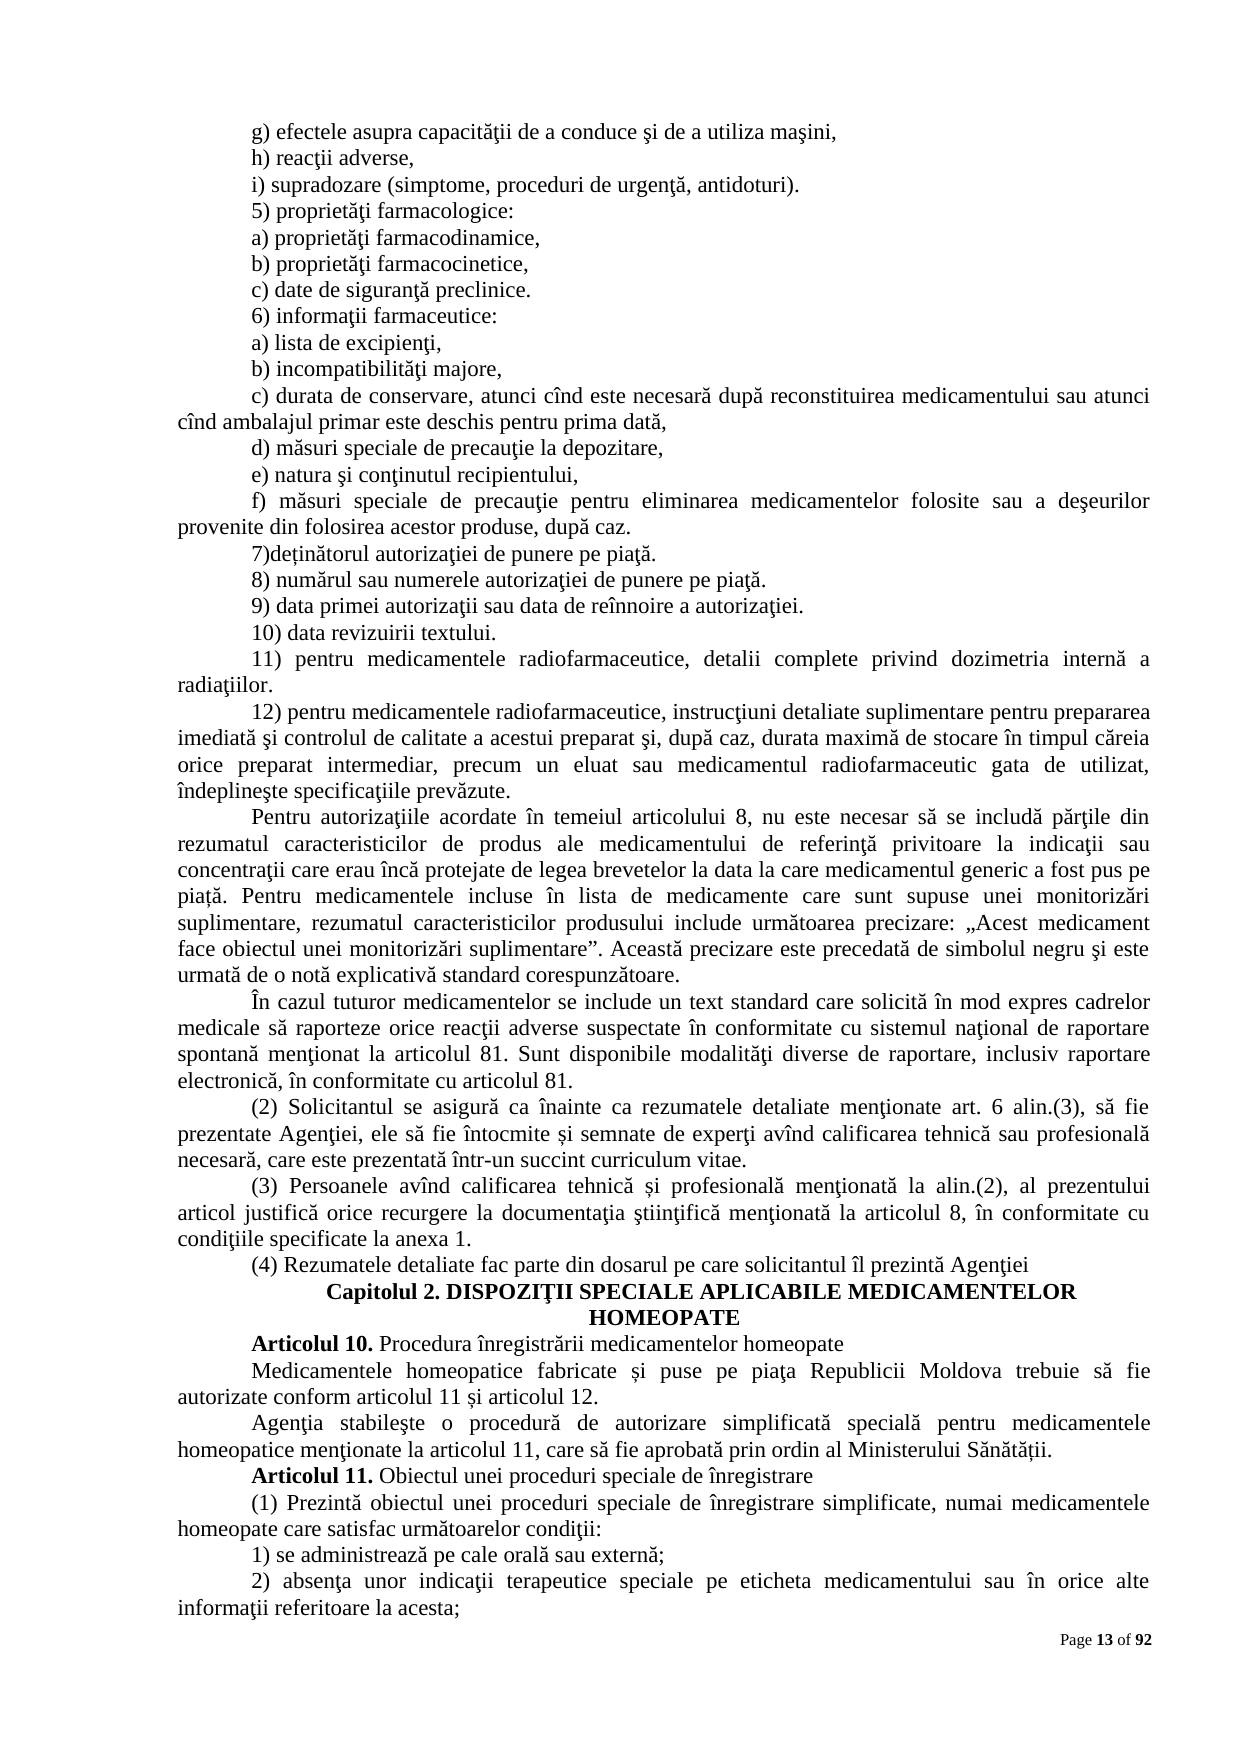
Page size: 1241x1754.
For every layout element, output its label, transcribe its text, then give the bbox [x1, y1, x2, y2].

text 11) pentru medicamentele radiofarmaceutice, detalii complete privind dozimetria internă a radiaţiilor. [177, 645, 1152, 698]
text g) efectele asupra capacităţii de a conduce şi de a utiliza maşini, [177, 118, 1152, 144]
text e) natura şi conţinutul recipientului, [177, 461, 1152, 487]
text 8) numărul sau numerele autorizaţiei de punere pe piaţă. [177, 566, 1152, 592]
text f) măsuri speciale de precauţie pentru eliminarea medicamentelor folosite sau a deşeurilor provenite din folosirea acestor produse, după caz. [177, 487, 1152, 540]
text Articolul 11. Obiectul unei proceduri speciale de înregistrare [177, 1462, 1152, 1488]
text h) reacţii adverse, [177, 144, 1152, 171]
text 7)deținătorul autorizaţiei de punere pe piaţă. [177, 540, 1152, 566]
text 2) absenţa unor indicaţii terapeutice speciale pe eticheta medicamentului sau în orice alte informaţii referitoare la acesta; [177, 1568, 1152, 1620]
text În cazul tuturor medicamentelor se include un text standard care solicită în mod expres cadrelor medicale să raporteze orice reacţii adverse suspectate în conformitate cu sistemul naţional de raportare spontană menţionat la articolul 81. Sunt disponibile modalităţi diverse de raportare, inclusiv raportare electronică, în conformitate cu articolul 81. [177, 988, 1152, 1093]
text (3) Persoanele avînd calificarea tehnică și profesională menţionată la alin.(2), al prezentului articol justifică orice recurgere la documentaţia ştiinţifică menţionată la articolul 8, în conformitate cu condiţiile specificate la anexa 1. [177, 1172, 1152, 1251]
text Agenţia stabileşte o procedură de autorizare simplificată specială pentru medicamentele homeopatice menţionate la articolul 11, care să fie aprobată prin ordin al Ministerului Sănătății. [177, 1409, 1152, 1462]
text Pentru autorizaţiile acordate în temeiul articolului 8, nu este necesar să se includă părţile din rezumatul caracteristicilor de produs ale medicamentului de referinţă privitoare la indicaţii sau concentraţii care erau încă protejate de legea brevetelor la data la care medicamentul generic a fost pus pe piață. Pentru medicamentele incluse în lista de medicamente care sunt supuse unei monitorizări suplimentare, rezumatul caracteristicilor produsului include următoarea precizare: „Acest medicament face obiectul unei monitorizări suplimentare”. Această precizare este precedată de simbolul negru şi este urmată de o notă explicativă standard corespunzătoare. [177, 803, 1152, 988]
text 12) pentru medicamentele radiofarmaceutice, instrucţiuni detaliate suplimentare pentru prepararea imediată şi controlul de calitate a acestui preparat şi, după caz, durata maximă de stocare în timpul căreia orice preparat intermediar, precum un eluat sau medicamentul radiofarmaceutic gata de utilizat, îndeplineşte specificaţiile prevăzute. [177, 698, 1152, 803]
text a) lista de excipienţi, [177, 329, 1152, 355]
text (2) Solicitantul se asigură ca înainte ca rezumatele detaliate menţionate art. 6 alin.(3), să fie prezentate Agenţiei, ele să fie întocmite și semnate de experţi avînd calificarea tehnică sau profesională necesară, care este prezentată într-un succint curriculum vitae. [177, 1093, 1152, 1172]
text (1) Prezintă obiectul unei proceduri speciale de înregistrare simplificate, numai medicamentele homeopate care satisfac următoarelor condiţii: [177, 1488, 1152, 1541]
text Capitolul 2. DISPOZIŢII SPECIALE APLICABILE MEDICAMENTELOR HOMEOPATE [177, 1278, 1152, 1330]
text c) date de siguranţă preclinice. [177, 276, 1152, 303]
text b) incompatibilităţi majore, [177, 355, 1152, 382]
text 5) proprietăţi farmacologice: [177, 197, 1152, 223]
text 1) se administrează pe cale orală sau externă; [177, 1541, 1152, 1568]
text d) măsuri speciale de precauţie la depozitare, [177, 434, 1152, 461]
text c) durata de conservare, atunci cînd este necesară după reconstituirea medicamentului sau atunci cînd ambalajul primar este deschis pentru prima dată, [177, 382, 1152, 434]
text i) supradozare (simptome, proceduri de urgenţă, antidoturi). [177, 171, 1152, 197]
text b) proprietăţi farmacocinetice, [177, 250, 1152, 276]
text 9) data primei autorizaţii sau data de reînnoire a autorizaţiei. [177, 592, 1152, 619]
text a) proprietăţi farmacodinamice, [177, 223, 1152, 250]
text Articolul 10. Procedura înregistrării medicamentelor homeopate [177, 1330, 1152, 1357]
text (4) Rezumatele detaliate fac parte din dosarul pe care solicitantul îl prezintă Agenţiei [177, 1251, 1152, 1278]
text Medicamentele homeopatice fabricate și puse pe piaţa Republicii Moldova trebuie să fie autorizate conform articolul 11 și articolul 12. [177, 1357, 1152, 1409]
text 6) informaţii farmaceutice: [177, 303, 1152, 329]
text 10) data revizuirii textului. [177, 619, 1152, 645]
